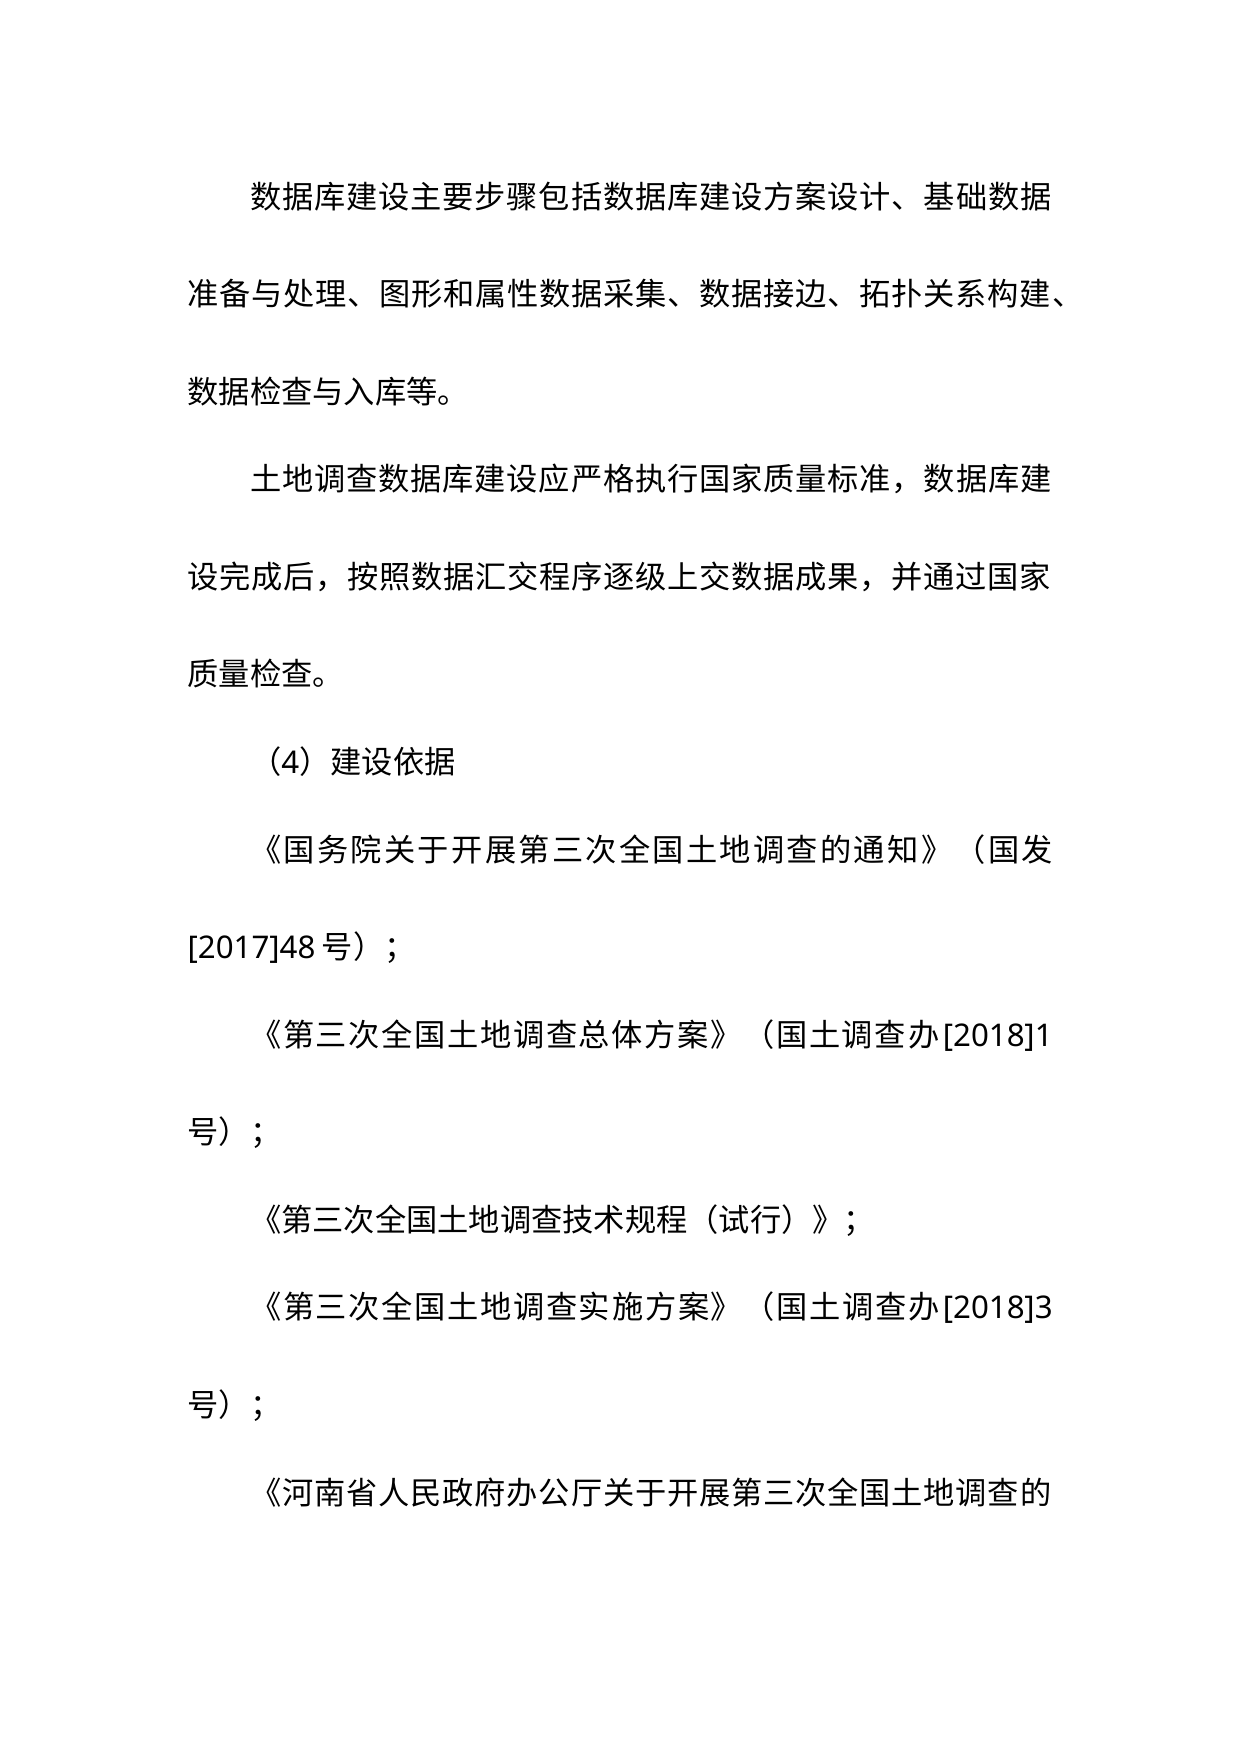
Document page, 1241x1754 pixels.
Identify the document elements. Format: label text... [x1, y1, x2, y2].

text 土地调查数据库建设应严格执行国家质量标准，数据库建设完成后，按照数据汇交程序逐级上交数据成果，并通过国家质量检查。 [187, 444, 1053, 704]
text 《第三次全国土地调查技术规程（试行）》； [187, 1185, 1053, 1250]
text 《第三次全国土地调查总体方案》（国土调查办[2018]1号）； [187, 1000, 1053, 1163]
text 《国务院关于开展第三次全国土地调查的通知》（国发[2017]48号）； [187, 815, 1053, 977]
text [187, 1458, 1053, 1523]
text 数据库建设主要步骤包括数据库建设方案设计、基础数据准备与处理、图形和属性数据采集、数据接边、拓扑关系构建、数据检查与入库等。 [187, 162, 1053, 422]
text （4）建设依据 [187, 727, 1053, 792]
text 《第三次全国土地调查实施方案》（国土调查办[2018]3号）； [187, 1273, 1053, 1435]
